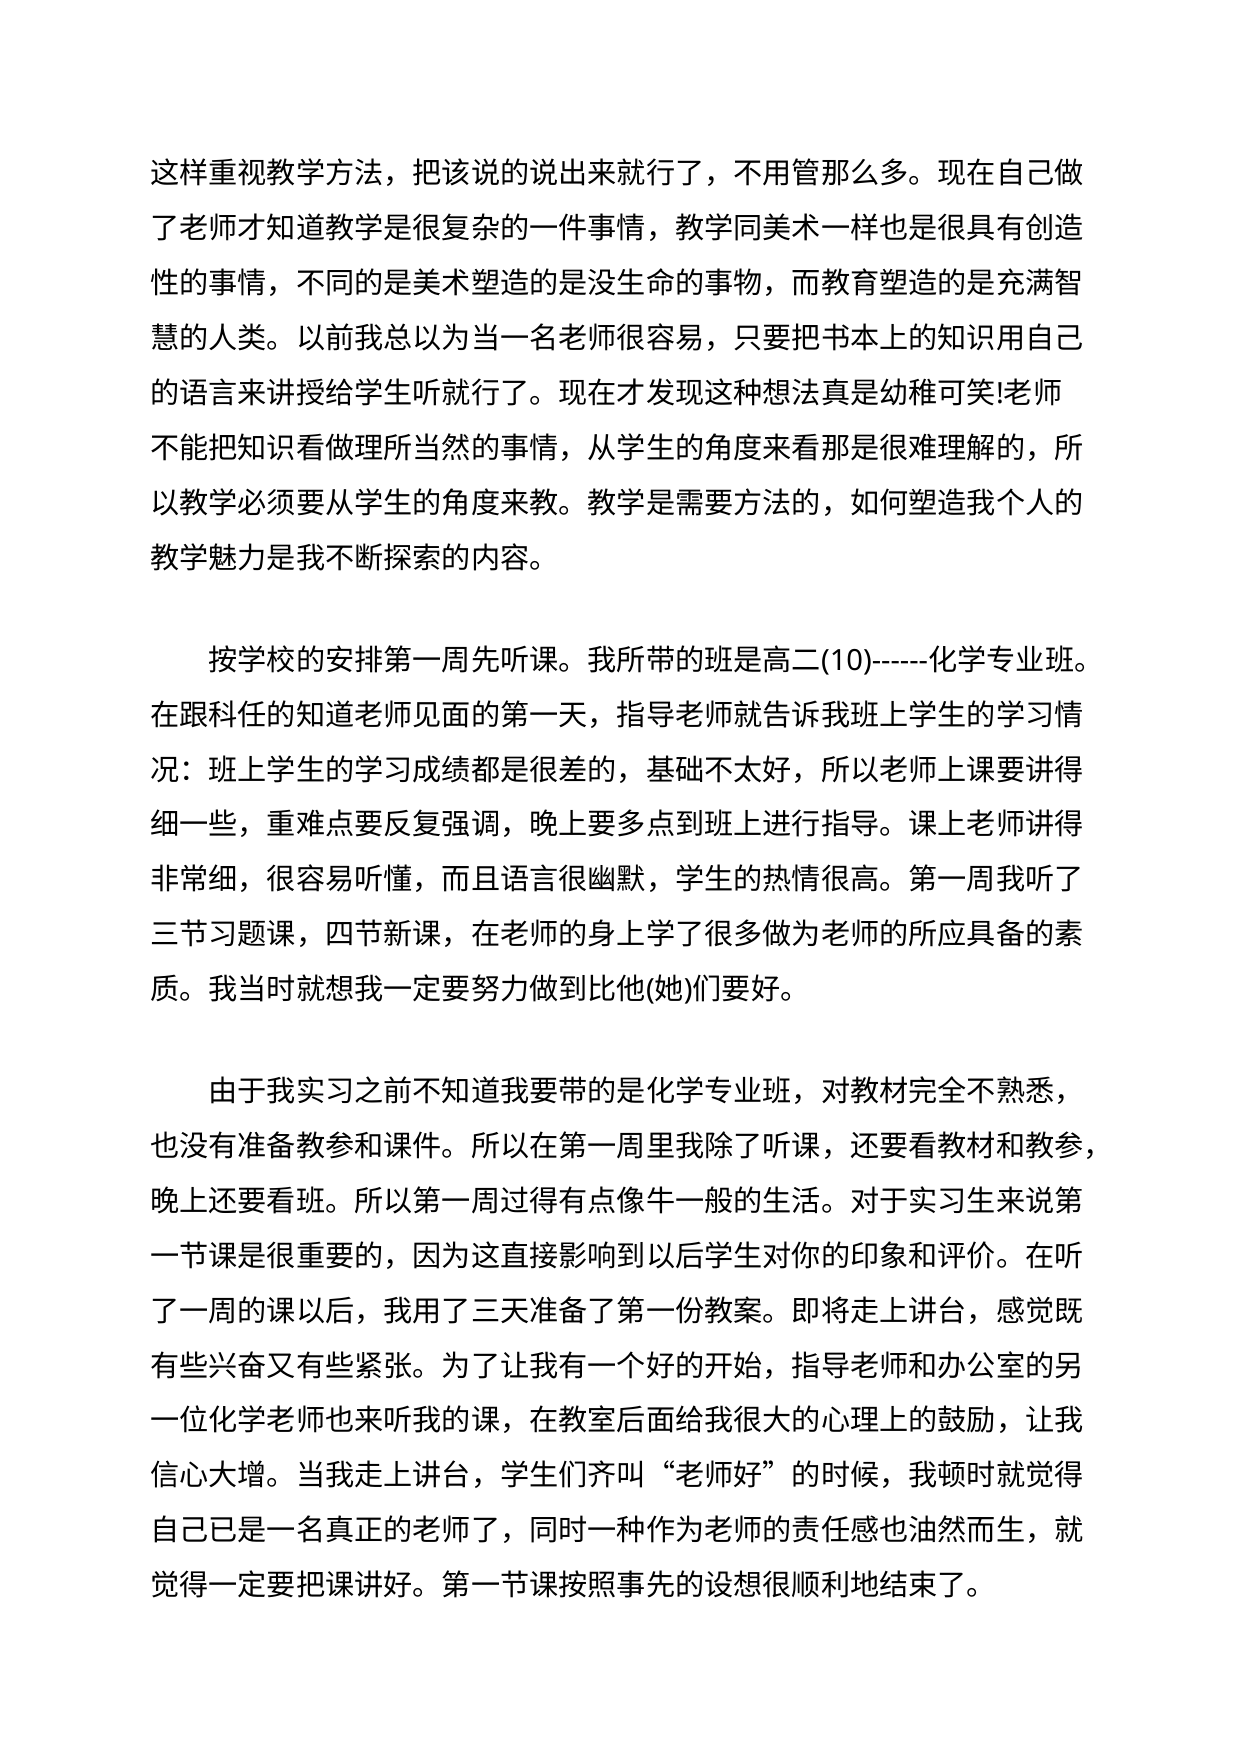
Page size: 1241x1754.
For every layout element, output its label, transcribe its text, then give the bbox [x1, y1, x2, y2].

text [150, 150, 1090, 577]
text 按学校的安排第一周先听课。我所带的班是高二(10)------化学专业班。在跟科任的知道老师见面的第一天，指导老师就告诉我班上学生的学习情况：班上学生的学习成绩都是很差的，基础不太好，所以老师上课要讲得细一些，重难点要反复强调，晚上要多点到班上进行指导。课上老师讲得非常细，很容易听懂，而且语言很幽默，学生的热情很高。第一周我听了三节习题课，四节新课，在老师的身上学了很多做为老师的所应具备的素质。我当时就想我一定要努力做到比他(她)们要好。 [150, 636, 1090, 1008]
text 由于我实习之前不知道我要带的是化学专业班，对教材完全不熟悉，也没有准备教参和课件。所以在第一周里我除了听课，还要看教材和教参，晚上还要看班。所以第一周过得有点像牛一般的生活。对于实习生来说第一节课是很重要的，因为这直接影响到以后学生对你的印象和评价。在听了一周的课以后，我用了三天准备了第一份教案。即将走上讲台，感觉既有些兴奋又有些紧张。为了让我有一个好的开始，指导老师和办公室的另一位化学老师也来听我的课，在教室后面给我很大的心理上的鼓励，让我信心大增。当我走上讲台，学生们齐叫“老师好”的时候，我顿时就觉得自己已是一名真正的老师了，同时一种作为老师的责任感也油然而生，就觉得一定要把课讲好。第一节课按照事先的设想很顺利地结束了。 [150, 1068, 1090, 1604]
